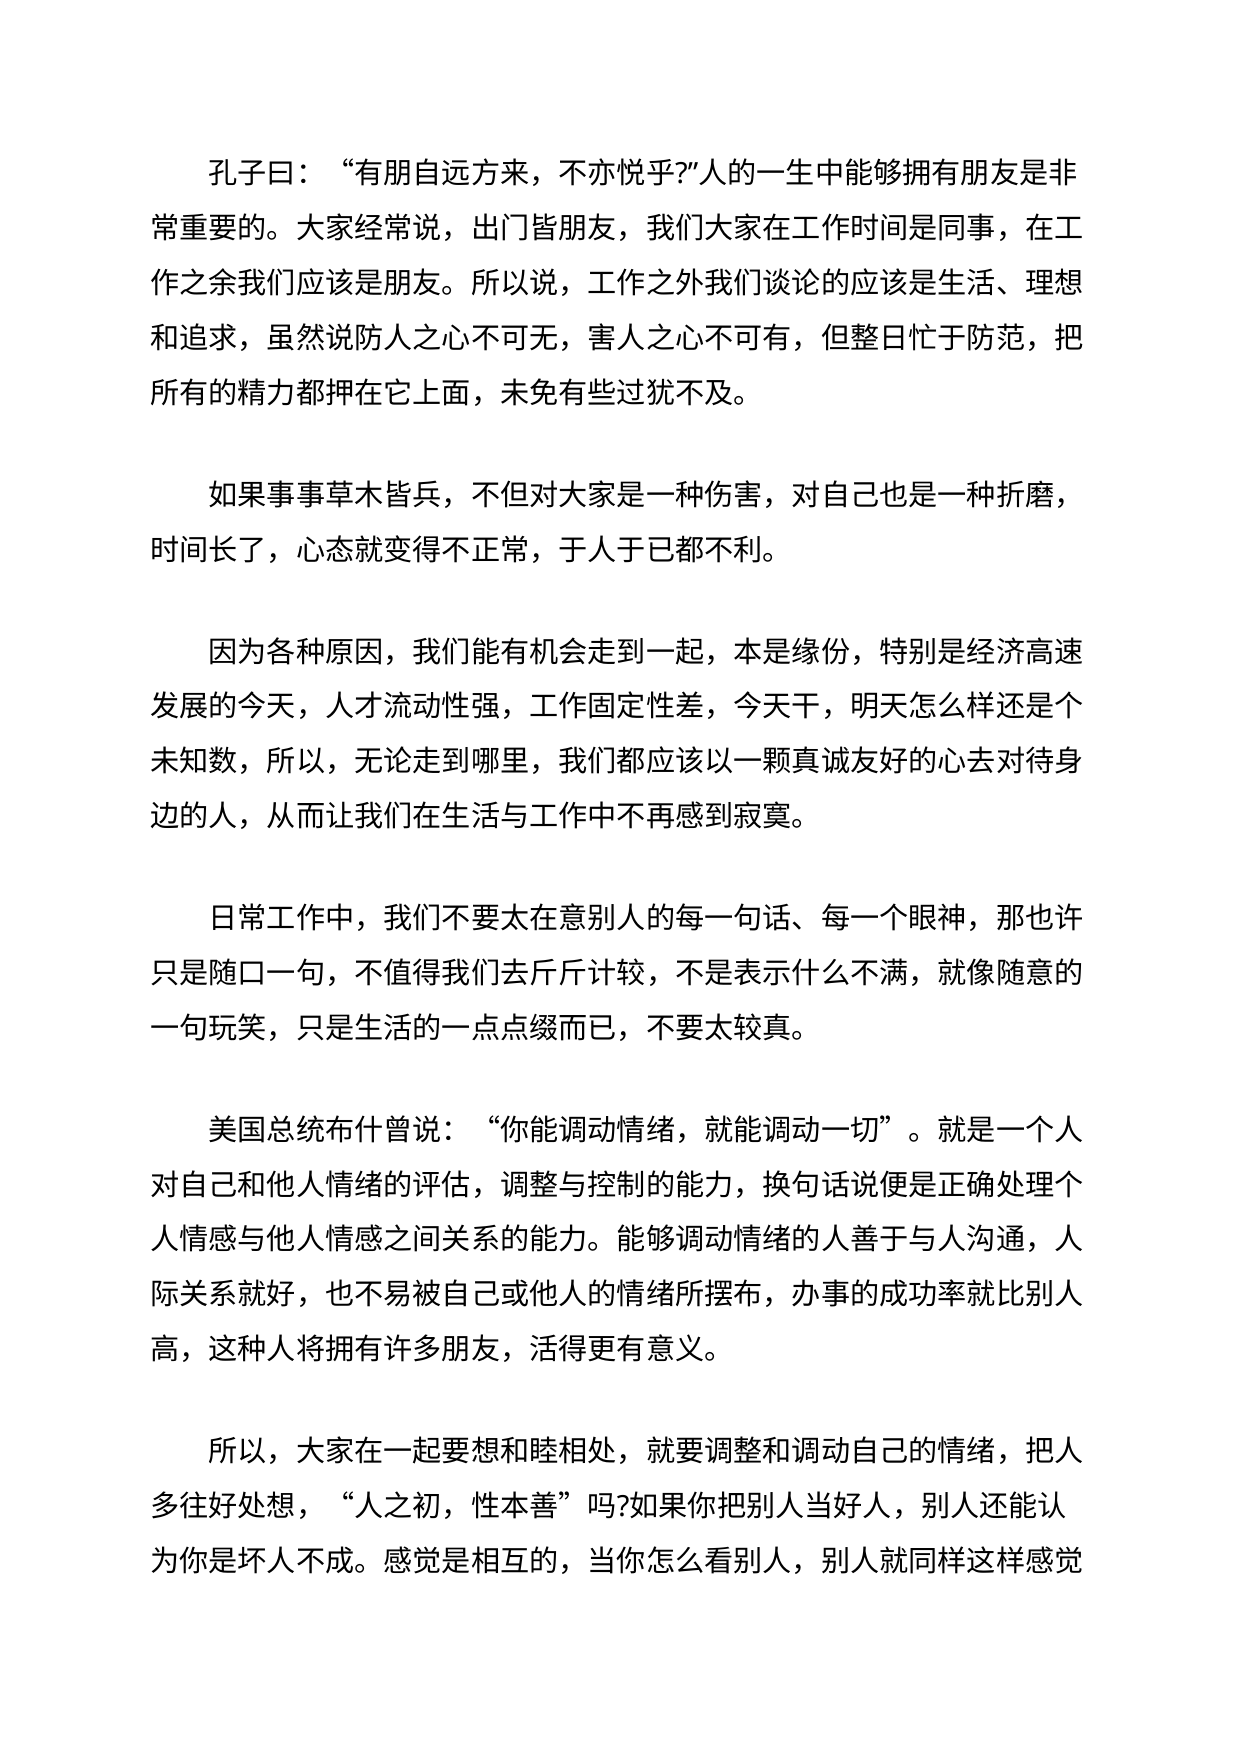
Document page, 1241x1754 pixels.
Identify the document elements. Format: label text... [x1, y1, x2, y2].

text 孔子曰：“有朋自远方来，不亦悦乎?”人的一生中能够拥有朋友是非常重要的。大家经常说，出门皆朋友，我们大家在工作时间是同事，在工作之余我们应该是朋友。所以说，工作之外我们谈论的应该是生活、理想和追求，虽然说防人之心不可无，害人之心不可有，但整日忙于防范，把所有的精力都押在它上面，未免有些过犹不及。 [150, 150, 1090, 412]
text 美国总统布什曾说：“你能调动情绪，就能调动一切”。就是一个人对自己和他人情绪的评估，调整与控制的能力，换句话说便是正确处理个人情感与他人情感之间关系的能力。能够调动情绪的人善于与人沟通，人际关系就好，也不易被自己或他人的情绪所摆布，办事的成功率就比别人高，这种人将拥有许多朋友，活得更有意义。 [150, 1106, 1090, 1368]
text 如果事事草木皆兵，不但对大家是一种伤害，对自己也是一种折磨，时间长了，心态就变得不正常，于人于已都不利。 [150, 471, 1090, 569]
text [150, 1427, 1090, 1580]
text 日常工作中，我们不要太在意别人的每一句话、每一个眼神，那也许只是随口一句，不值得我们去斤斤计较，不是表示什么不满，就像随意的一句玩笑，只是生活的一点点缀而已，不要太较真。 [150, 894, 1090, 1047]
text 因为各种原因，我们能有机会走到一起，本是缘份，特别是经济高速发展的今天，人才流动性强，工作固定性差，今天干，明天怎么样还是个未知数，所以，无论走到哪里，我们都应该以一颗真诚友好的心去对待身边的人，从而让我们在生活与工作中不再感到寂寞。 [150, 628, 1090, 835]
